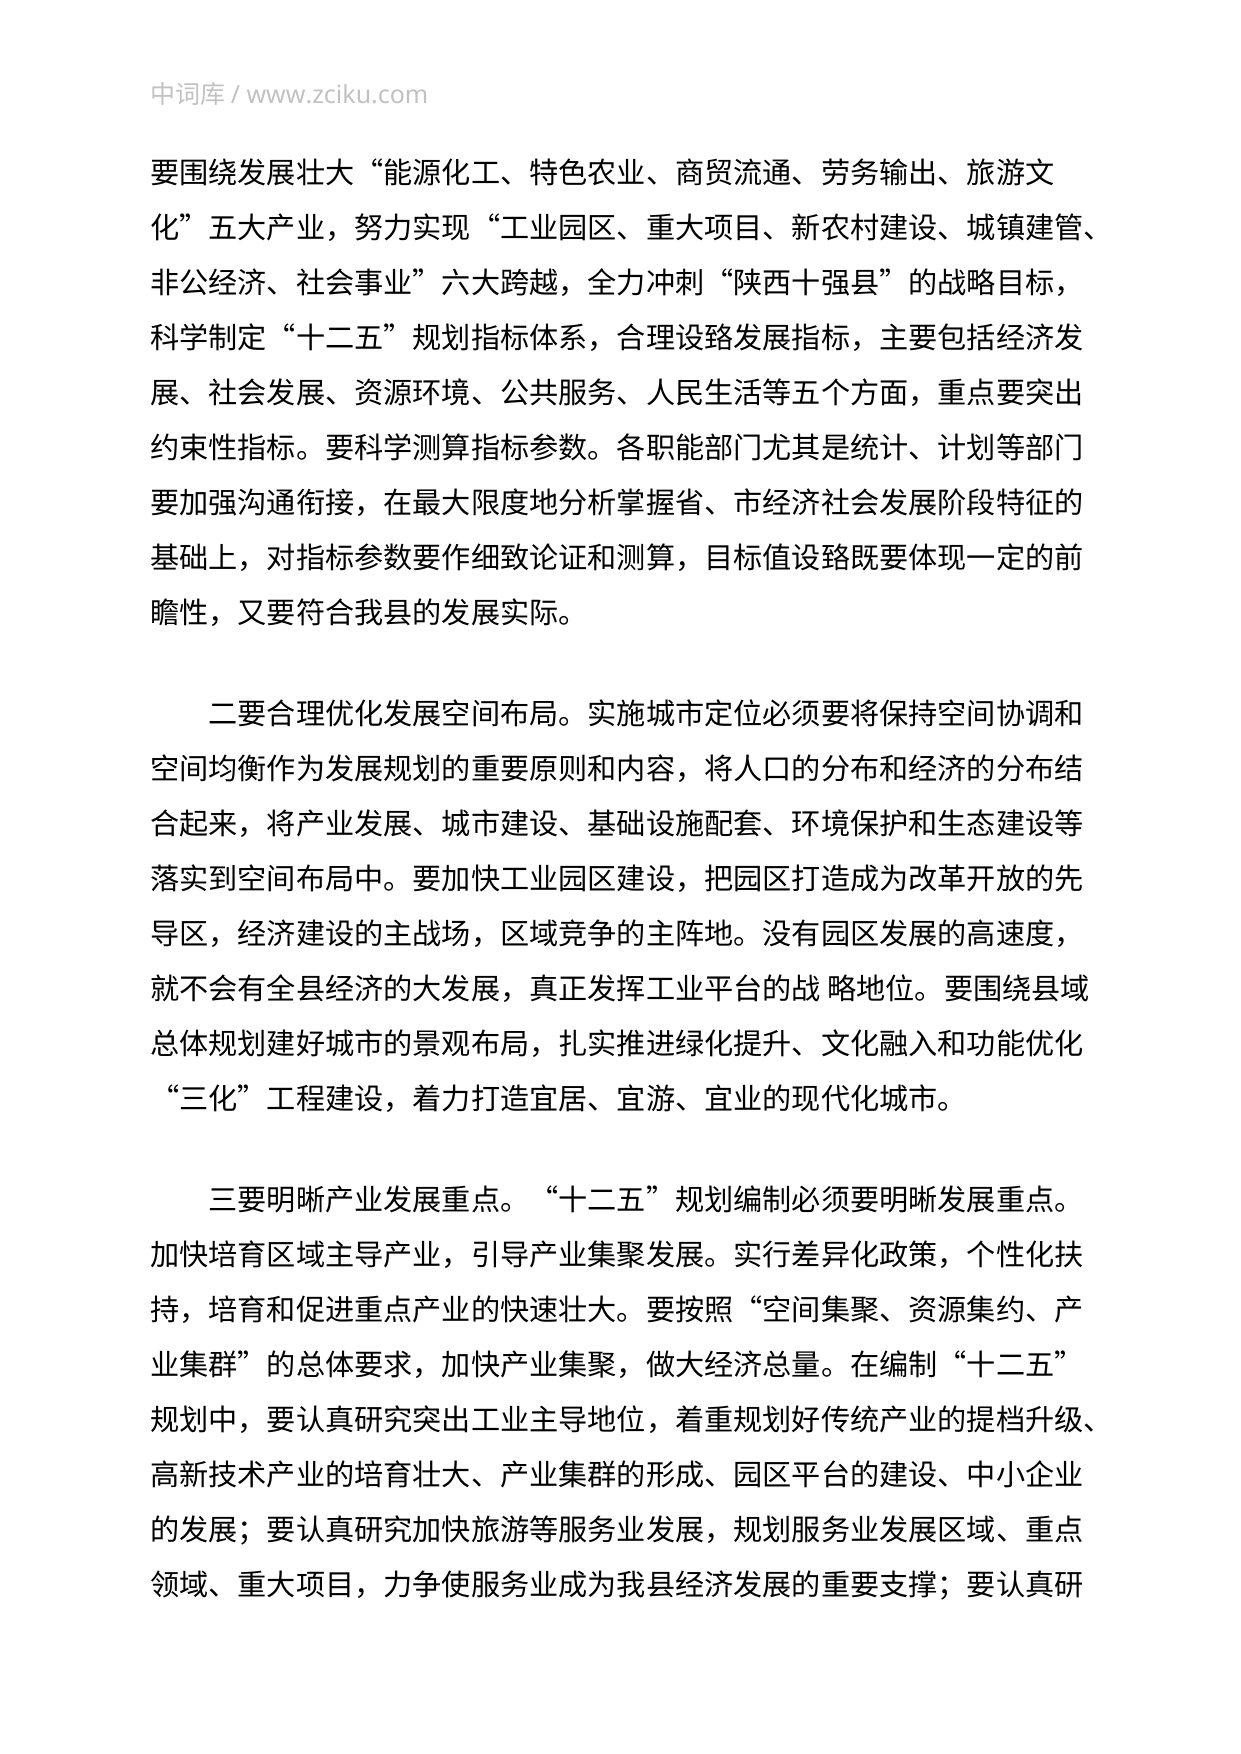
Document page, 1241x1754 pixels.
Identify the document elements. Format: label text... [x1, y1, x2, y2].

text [150, 150, 1090, 631]
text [150, 1177, 1090, 1603]
text 二要合理优化发展空间布局。实施城市定位必须要将保持空间协调和空间均衡作为发展规划的重要原则和内容，将人口的分布和经济的分布结合起来，将产业发展、城市建设、基础设施配套、环境保护和生态建设等落实到空间布局中。要加快工业园区建设，把园区打造成为改革开放的先导区，经济建设的主战场，区域竞争的主阵地。没有园区发展的高速度，就不会有全县经济的大发展，真正发挥工业平台的战 略地位。要围绕县域总体规划建好城市的景观布局，扎实推进绿化提升、文化融入和功能优化“三化”工程建设，着力打造宜居、宜游、宜业的现代化城市。 [150, 691, 1090, 1117]
